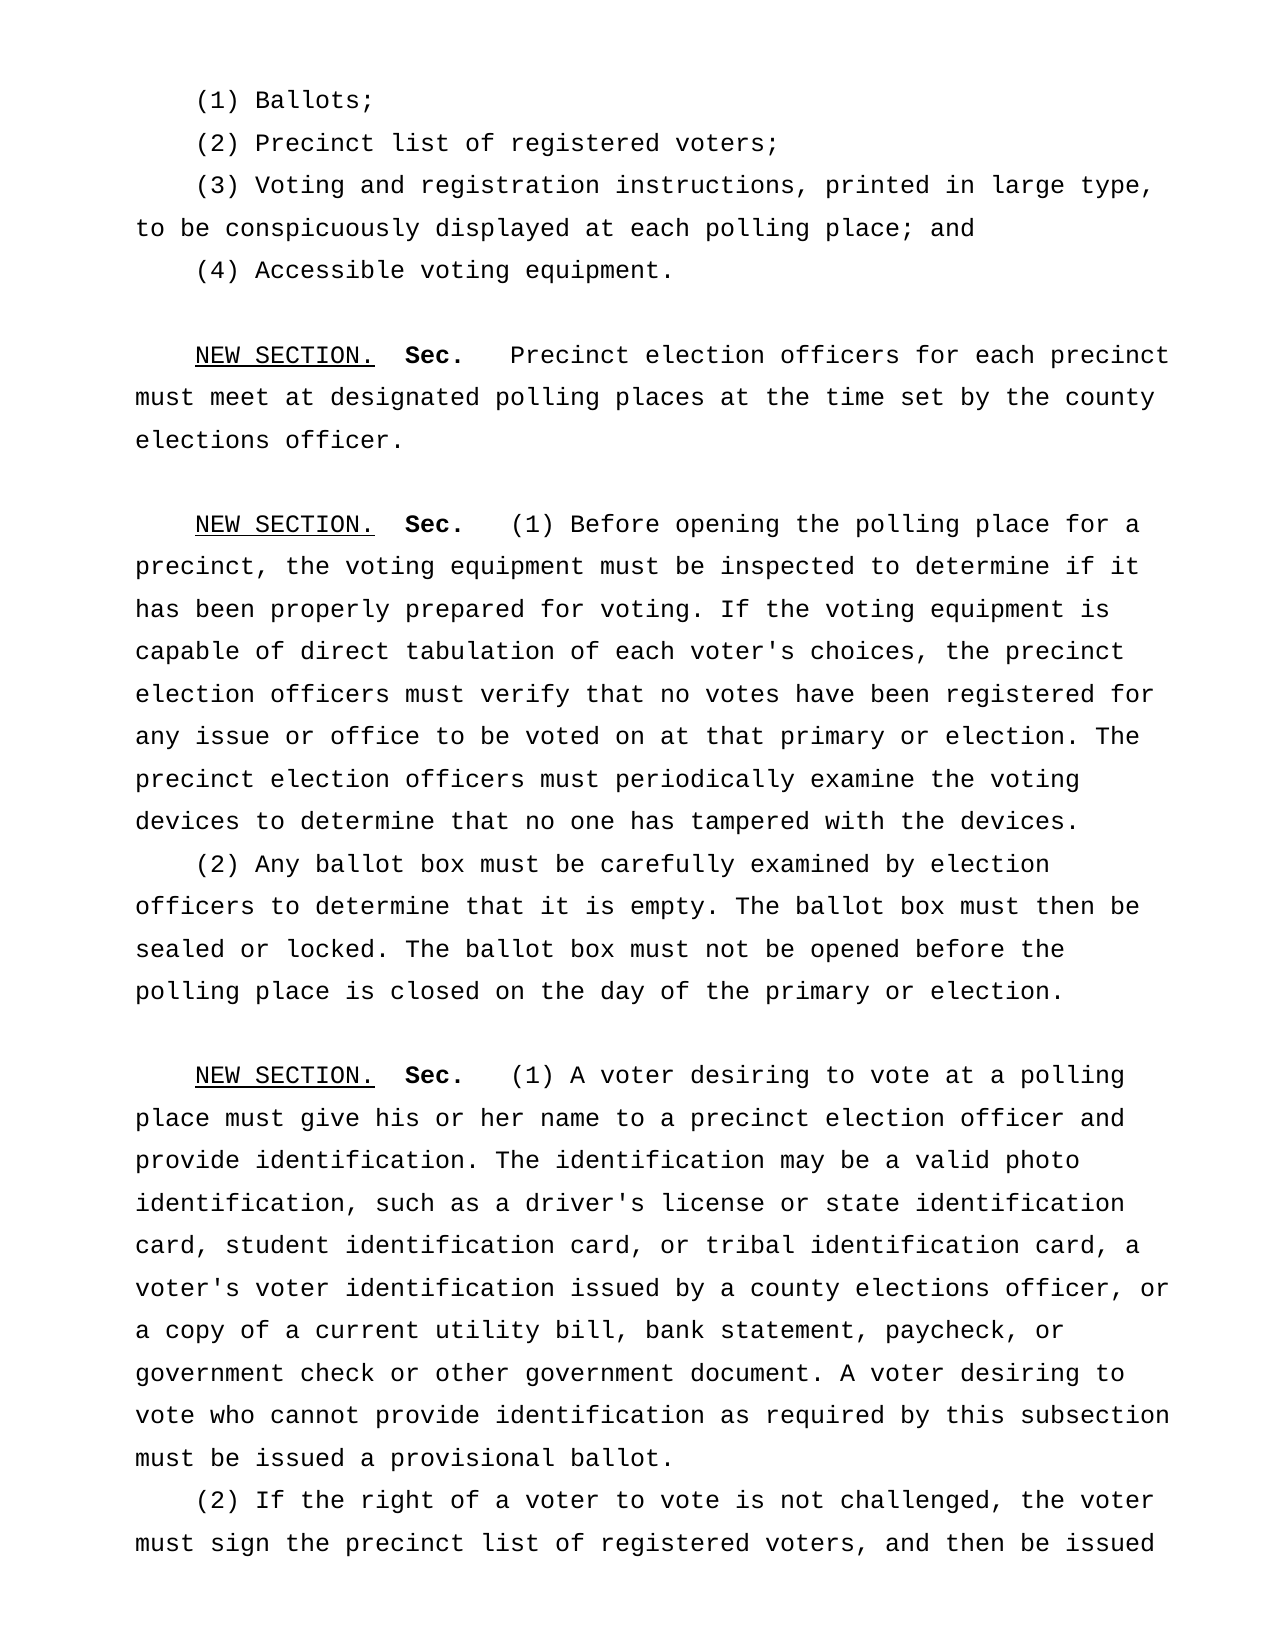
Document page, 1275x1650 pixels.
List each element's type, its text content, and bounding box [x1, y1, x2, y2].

text NEW SECTION. Sec. (1) A voter desiring to vote at a polling place must give his or her name to a precinct election officer and provide identification. The identification may be a valid photo identification, such as a driver's license or state identification card, student identification card, or tribal identification card, a voter's voter identification issued by a county elections officer, or a copy of a current utility bill, bank statement, paycheck, or government check or other government document. A voter desiring to vote who cannot provide identification as required by this subsection must be issued a provisional ballot. [135, 1050, 1170, 1475]
text (3) Voting and registration instructions, printed in large type, to be conspicuously displayed at each polling place; and [135, 160, 1170, 245]
text (2) Any ballot box must be carefully examined by election officers to determine that it is empty. The ballot box must then be sealed or locked. The ballot box must not be opened before the polling place is closed on the day of the primary or election. [135, 838, 1170, 1008]
text (4) Accessible voting equipment. [135, 245, 1170, 287]
text NEW SECTION. Sec. Precinct election officers for each precinct must meet at designated polling places at the time set by the county elections officer. [135, 329, 1170, 457]
text NEW SECTION. Sec. (1) Before opening the polling place for a precinct, the voting equipment must be inspected to determine if it has been properly prepared for voting. If the voting equipment is capable of direct tabulation of each voter's choices, the precinct election officers must verify that no votes have been registered for any issue or office to be voted on at that primary or election. The precinct election officers must periodically examine the voting devices to determine that no one has tampered with the devices. [135, 498, 1170, 838]
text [135, 1475, 1170, 1560]
text (2) Precinct list of registered voters; [135, 117, 1170, 160]
text (1) Ballots; [135, 75, 1170, 117]
